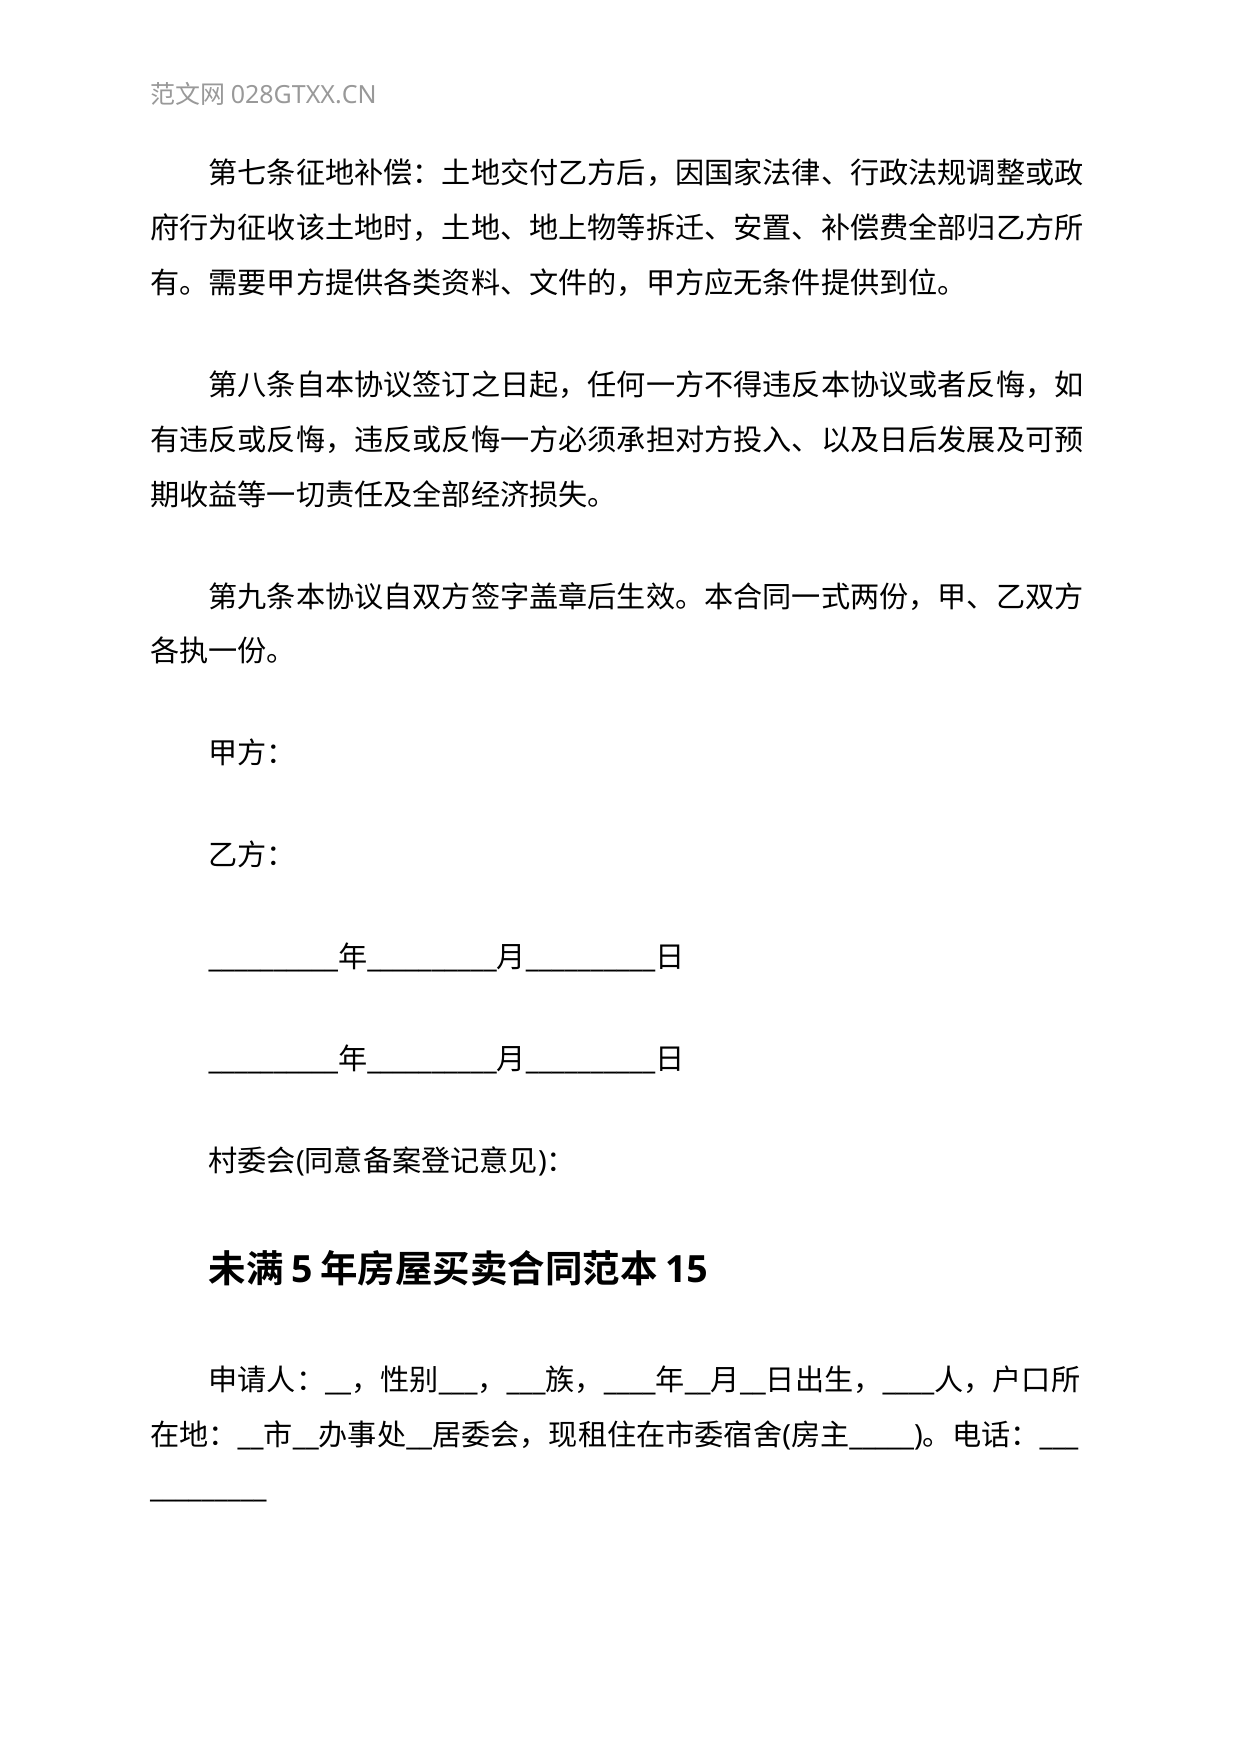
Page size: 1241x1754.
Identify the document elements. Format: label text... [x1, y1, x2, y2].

text 第八条自本协议签订之日起，任何一方不得违反本协议或者反悔，如有违反或反悔，违反或反悔一方必须承担对方投入、以及日后发展及可预期收益等一切责任及全部经济损失。 [150, 362, 1090, 514]
text 第九条本协议自双方签字盖章后生效。本合同一式两份，甲、乙双方各执一份。 [150, 573, 1090, 670]
text __________年__________月__________日 [150, 933, 1090, 976]
text 第七条征地补偿：土地交付乙方后，因国家法律、行政法规调整或政府行为征收该土地时，土地、地上物等拆迁、安置、补偿费全部归乙方所有。需要甲方提供各类资料、文件的，甲方应无条件提供到位。 [150, 150, 1090, 302]
text 甲方： [150, 730, 1090, 772]
text 乙方： [150, 832, 1090, 874]
text 申请人：__，性别___，___族，____年__月__日出生，____人，户口所在地：__市__办事处__居委会，现租住在市委宿舍(房主_____)。电话：____________ [150, 1357, 1090, 1506]
text __________年__________月__________日 [150, 1035, 1090, 1078]
text 未满5年房屋买卖合同范本15 [150, 1239, 1090, 1294]
text 村委会(同意备案登记意见)： [150, 1137, 1090, 1180]
